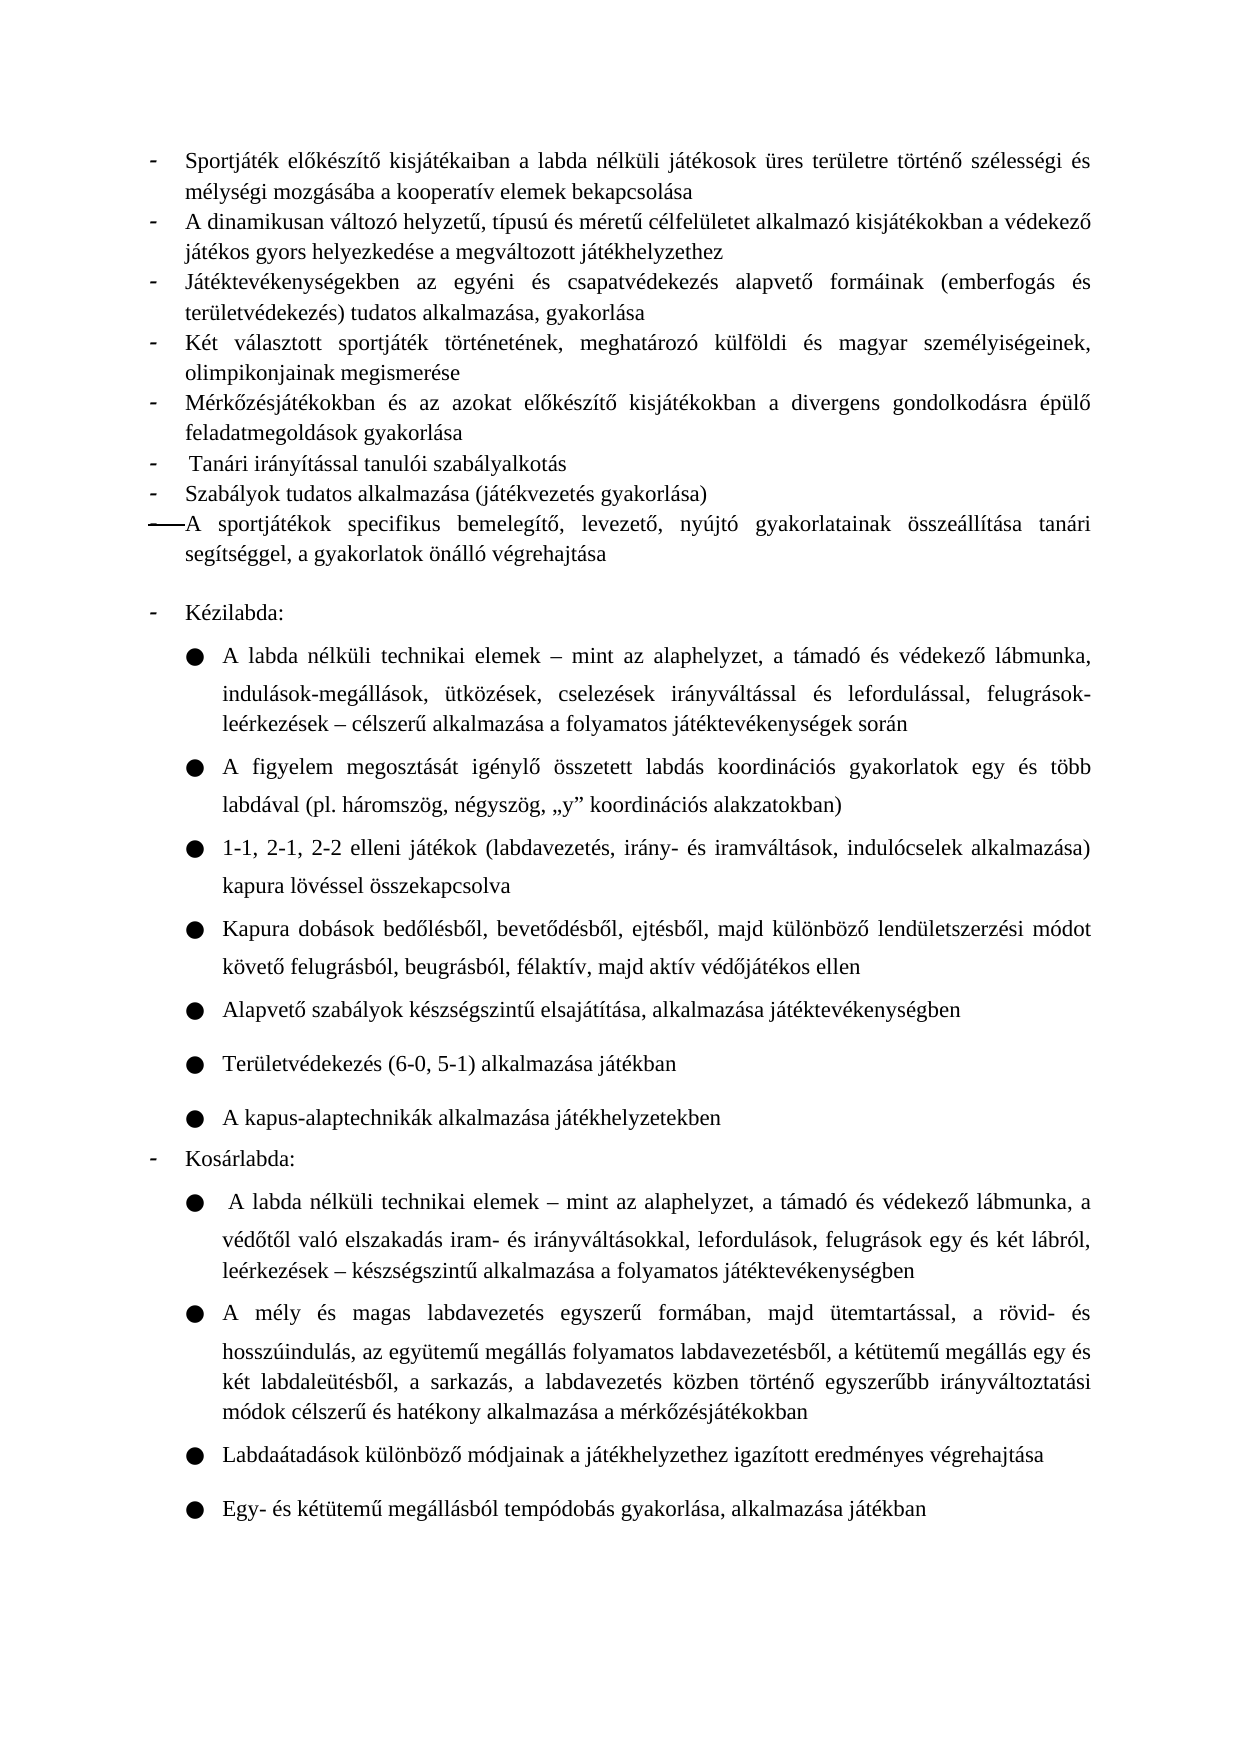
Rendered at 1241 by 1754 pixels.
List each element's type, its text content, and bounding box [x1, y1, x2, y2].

list A sportjátékok specifikus bemelegítő, levezető, nyújtó gyakorlatainak összeállítása tanári segítséggel, a gyakorlatok önálló végrehajtása [148, 510, 1093, 567]
list Kosárlabda: [148, 1145, 1093, 1172]
list Kézilabda: [148, 599, 1093, 625]
list Egy- és kétütemű megállásból tempódobás gyakorlása, alkalmazása játékban [185, 1482, 1093, 1529]
list Kapura dobások bedőlésből, bevetődésből, ejtésből, majd különböző lendületszerzési módot követő felugrásból, beugrásból, félaktív, majd aktív védőjátékos ellen [185, 902, 1093, 980]
list A kapus-alaptechnikák alkalmazása játékhelyzetekben [185, 1091, 1093, 1138]
list Területvédekezés (6-0, 5-1) alkalmazása játékban [185, 1037, 1093, 1084]
list Két választott sportjáték történetének, meghatározó külföldi és magyar személyiségeinek, olimpikonjainak megismerése [148, 329, 1093, 385]
list Labdaátadások különböző módjainak a játékhelyzethez igazított eredményes végrehajtása [185, 1428, 1093, 1475]
list A labda nélküli technikai elemek – mint az alaphelyzet, a támadó és védekező lábmunka, a védőtől való elszakadás iram- és irányváltásokkal, lefordulások, felugrások egy és két lábról, leérkezések – készségszintű alkalmazása a folyamatos játéktevékenységben [185, 1176, 1093, 1283]
list Sportjáték előkészítő kisjátékaiban a labda nélküli játékosok üres területre történő szélességi és mélységi mozgásába a kooperatív elemek bekapcsolása [148, 148, 1093, 204]
list Alapvető szabályok készségszintű elsajátítása, alkalmazása játéktevékenységben [185, 983, 1093, 1031]
list A dinamikusan változó helyzetű, típusú és méretű célfelületet alkalmazó kisjátékokban a védekező játékos gyors helyezkedése a megváltozott játékhelyzethez [148, 208, 1093, 264]
list A labda nélküli technikai elemek – mint az alaphelyzet, a támadó és védekező lábmunka, indulások-megállások, ütközések, cselezések irányváltással és lefordulással, felugrások-leérkezések – célszerű alkalmazása a folyamatos játéktevékenységek során [185, 629, 1093, 737]
list 1-1, 2-1, 2-2 elleni játékok (labdavezetés, irány- és iramváltások, indulócselek alkalmazása) kapura lövéssel összekapcsolva [185, 821, 1093, 899]
list Mérkőzésjátékokban és az azokat előkészítő kisjátékokban a divergens gondolkodásra épülő feladatmegoldások gyakorlása [148, 389, 1093, 446]
list A mély és magas labdavezetés egyszerű formában, majd ütemtartással, a rövid- és hosszúindulás, az együtemű megállás folyamatos labdavezetésből, a kétütemű megállás egy és két labdaleütésből, a sarkazás, a labdavezetés közben történő egyszerűbb irányváltoztatási módok célszerű és hatékony alkalmazása a mérkőzésjátékokban [185, 1287, 1093, 1424]
list Játéktevékenységekben az egyéni és csapatvédekezés alapvető formáinak (emberfogás és területvédekezés) tudatos alkalmazása, gyakorlása [148, 268, 1093, 325]
list Tanári irányítással tanulói szabályalkotás [148, 450, 1093, 476]
list Szabályok tudatos alkalmazása (játékvezetés gyakorlása) [148, 480, 1093, 506]
list A figyelem megosztását igénylő összetett labdás koordinációs gyakorlatok egy és több labdával (pl. háromszög, négyszög, „y” koordinációs alakzatokban) [185, 740, 1093, 818]
